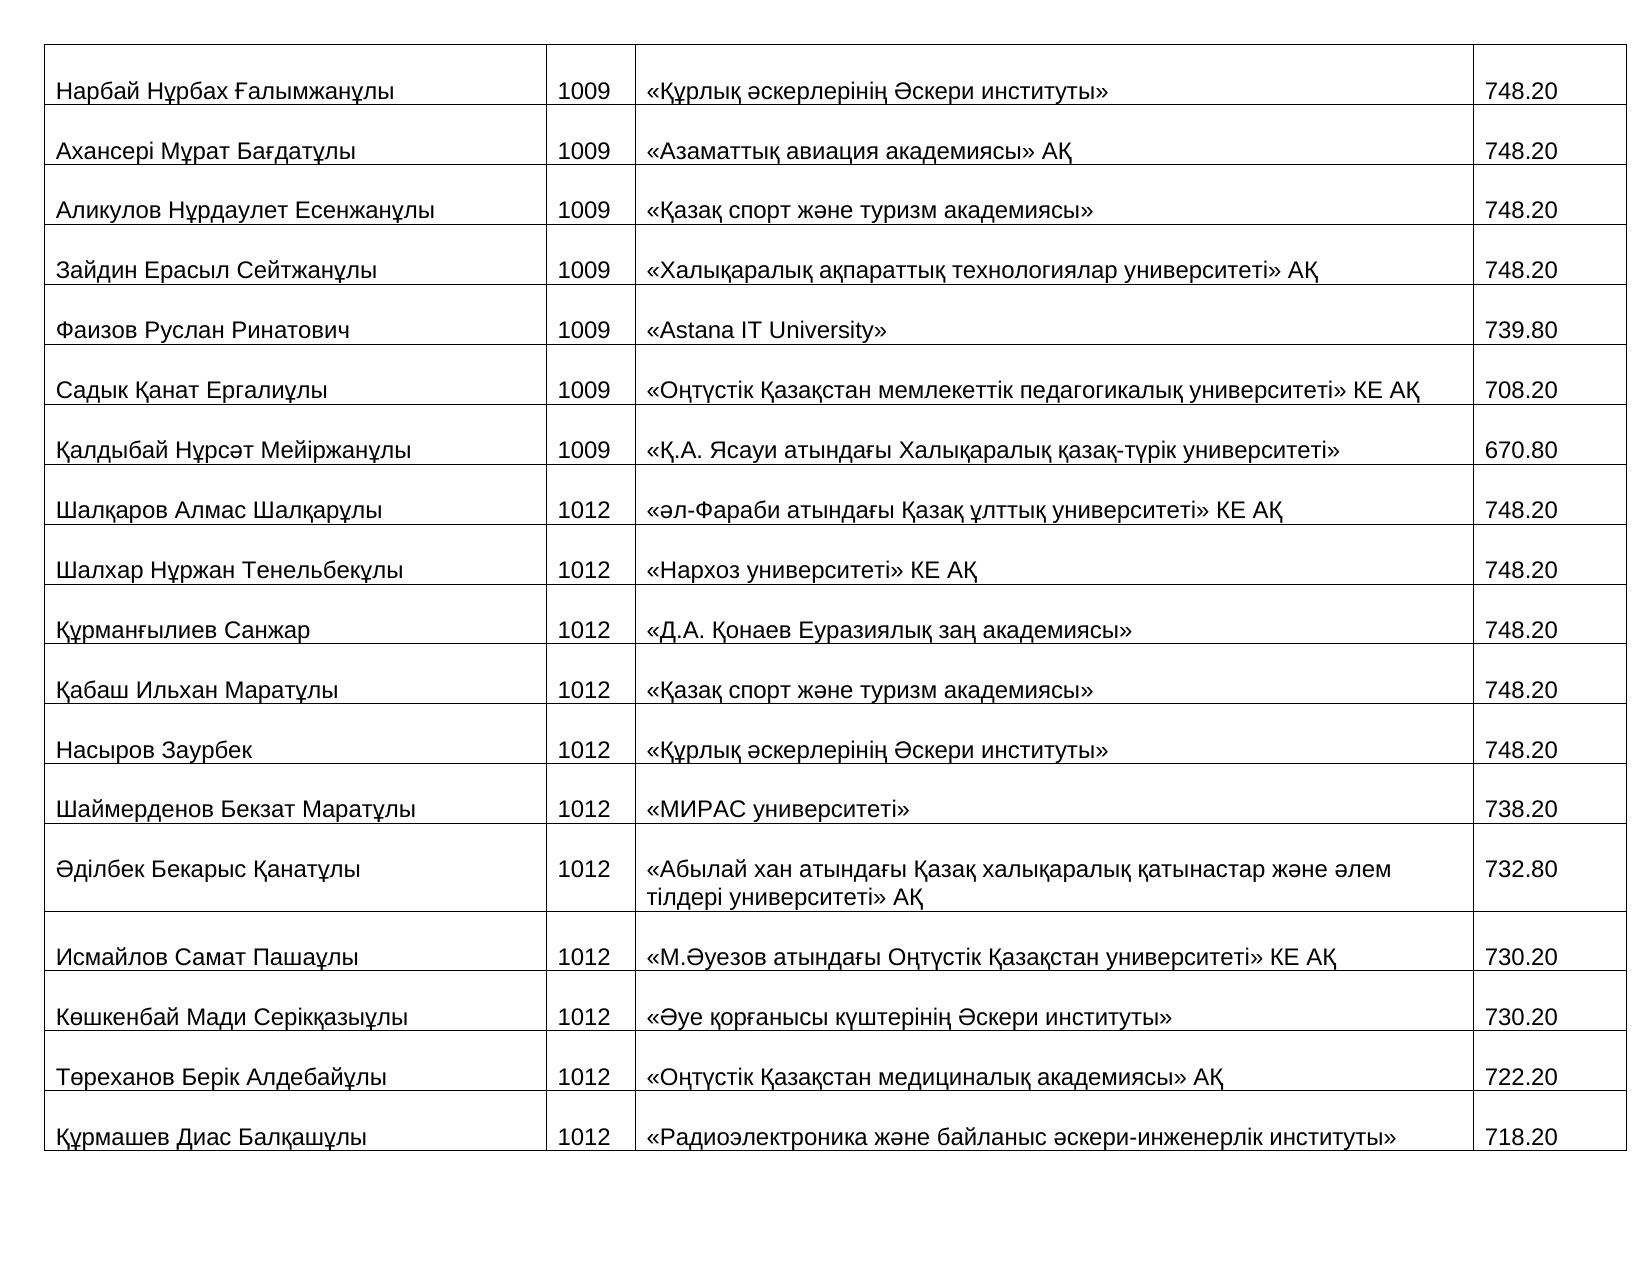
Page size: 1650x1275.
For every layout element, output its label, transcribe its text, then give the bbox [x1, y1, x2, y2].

table_cell 1012 [547, 465, 635, 523]
table_cell «Халықаралық ақпараттық технологиялар университеті» АҚ [636, 225, 1473, 284]
table_cell «Азаматтық авиация академиясы» АҚ [636, 105, 1473, 164]
table_cell 748.20 [1474, 105, 1626, 164]
table_cell «Абылай хан атындағы Қазақ халықаралық қатынастар және әлем тілдері университеті» АҚ [636, 824, 1473, 911]
table_cell 748.20 [1474, 585, 1626, 643]
table_cell 748.20 [1474, 45, 1626, 104]
table_cell 1012 [547, 1031, 635, 1090]
table_cell «әл-Фараби атындағы Қазақ ұлттық университеті» КЕ АҚ [636, 465, 1473, 523]
table_cell 730.20 [1474, 912, 1626, 970]
table_cell 748.20 [1474, 165, 1626, 224]
table_cell Нарбай Нұрбах Ғалымжанұлы [45, 45, 546, 104]
table_cell 1012 [547, 824, 635, 911]
table_cell «Оңтүстік Қазақстан мемлекеттік педагогикалық университеті» КЕ АҚ [636, 345, 1473, 404]
table_cell 748.20 [1474, 225, 1626, 284]
table_cell «Құрлық әскерлерінің Әскери институты» [636, 704, 1473, 763]
table_cell Шаймерденов Бекзат Маратұлы [45, 764, 546, 823]
table_cell «Оңтүстік Қазақстан медициналық академиясы» АҚ [636, 1031, 1473, 1090]
table_cell 1012 [547, 644, 635, 703]
table_cell «Әуе қорғанысы күштерінің Әскери институты» [636, 971, 1473, 1030]
table_cell 1012 [547, 585, 635, 643]
table_cell 1009 [547, 285, 635, 344]
table_cell 1009 [547, 405, 635, 464]
table_cell 722.20 [1474, 1031, 1626, 1090]
table_cell «Нархоз университеті» КЕ АҚ [636, 525, 1473, 583]
table_cell «Қазақ спорт және туризм академиясы» [636, 165, 1473, 224]
table_cell Исмайлов Самат Пашаұлы [45, 912, 546, 970]
table_cell Қалдыбай Нұрсәт Мейіржанұлы [45, 405, 546, 464]
table_cell Құрмашев Диас Балқашұлы [45, 1091, 546, 1150]
table_cell Фаизов Руслан Ринатович [45, 285, 546, 344]
table_cell Құрманғылиев Санжар [45, 585, 546, 643]
table_cell Шалхар Нұржан Тенельбекұлы [45, 525, 546, 583]
table_cell 1012 [547, 704, 635, 763]
table_cell 718.20 [1474, 1091, 1626, 1150]
table_cell 730.20 [1474, 971, 1626, 1030]
table_cell «М.Әуезов атындағы Оңтүстік Қазақстан университеті» КЕ АҚ [636, 912, 1473, 970]
table_cell «Радиоэлектроника және байланыс әскери-инженерлік институты» [636, 1091, 1473, 1150]
table_cell 1012 [547, 971, 635, 1030]
table_cell Төреханов Берік Алдебайұлы [45, 1031, 546, 1090]
table_cell 748.20 [1474, 525, 1626, 583]
table_cell Әділбек Бекарыс Қанатұлы [45, 824, 546, 911]
table_cell «Құрлық әскерлерінің Әскери институты» [636, 45, 1473, 104]
table_cell «Astana IT University» [636, 285, 1473, 344]
table_cell 1009 [547, 225, 635, 284]
table_cell «Д.А. Қонаев Еуразиялық заң академиясы» [636, 585, 1473, 643]
table_cell 748.20 [1474, 704, 1626, 763]
table_cell 1012 [547, 525, 635, 583]
table_cell Ахансері Мұрат Бағдатұлы [45, 105, 546, 164]
table_cell 1012 [547, 764, 635, 823]
table_cell Насыров Заурбек [45, 704, 546, 763]
table_cell Зайдин Ерасыл Сейтжанұлы [45, 225, 546, 284]
table_cell 670.80 [1474, 405, 1626, 464]
table_cell «Қазақ спорт және туризм академиясы» [636, 644, 1473, 703]
table_cell Көшкенбай Мади Серікқазыұлы [45, 971, 546, 1030]
table_cell 748.20 [1474, 644, 1626, 703]
table_cell 739.80 [1474, 285, 1626, 344]
table_cell Қабаш Ильхан Маратұлы [45, 644, 546, 703]
table_cell 1009 [547, 105, 635, 164]
table_cell 1012 [547, 1091, 635, 1150]
table_cell 738.20 [1474, 764, 1626, 823]
table_cell 1009 [547, 165, 635, 224]
table_cell Садык Қанат Ергалиұлы [45, 345, 546, 404]
table_cell 748.20 [1474, 465, 1626, 523]
table_cell 708.20 [1474, 345, 1626, 404]
table_cell Шалқаров Алмас Шалқарұлы [45, 465, 546, 523]
table_cell 1012 [547, 912, 635, 970]
table_cell «Қ.А. Ясауи атындағы Халықаралық қазақ-түрік университеті» [636, 405, 1473, 464]
table_cell 732.80 [1474, 824, 1626, 911]
table_cell «МИРАС университеті» [636, 764, 1473, 823]
table_cell Аликулов Нұрдаулет Есенжанұлы [45, 165, 546, 224]
table_cell 1009 [547, 345, 635, 404]
table_cell 1009 [547, 45, 635, 104]
